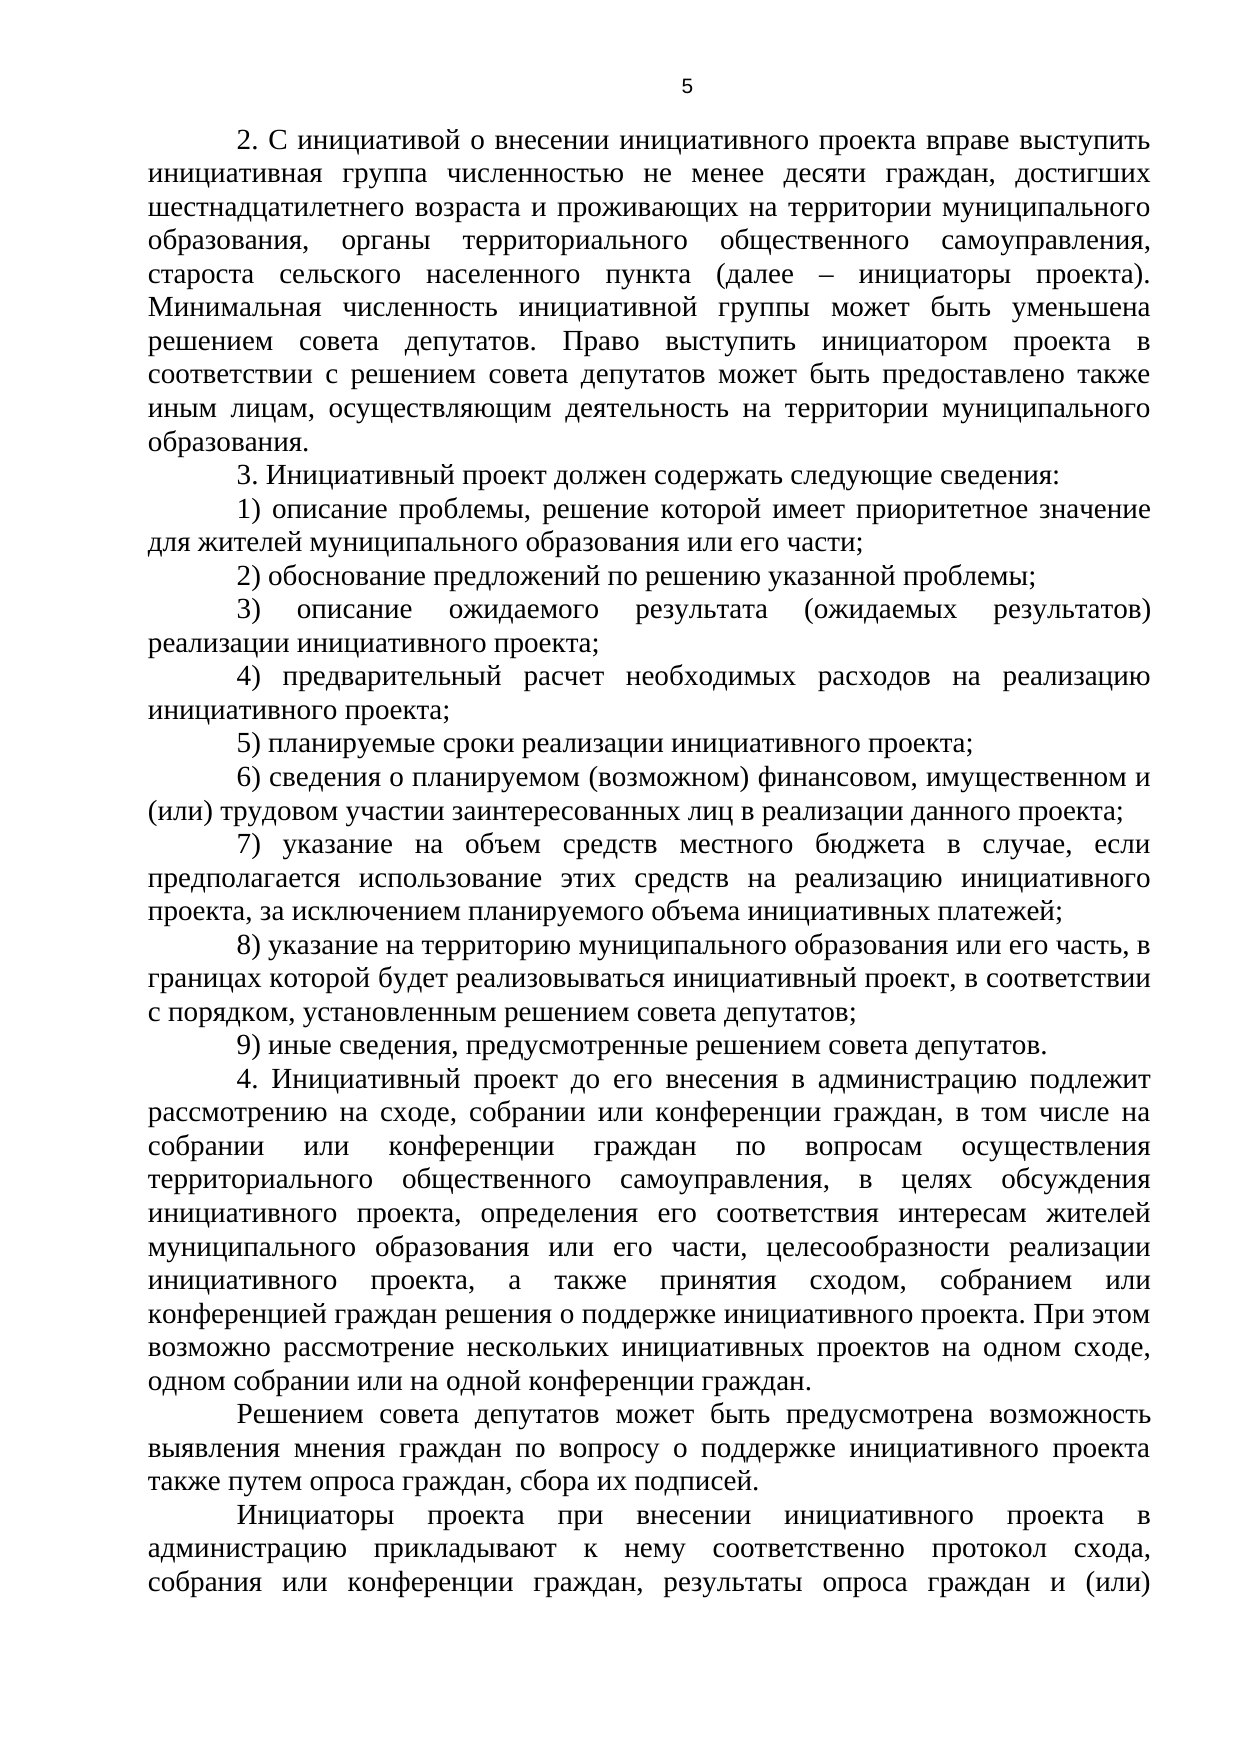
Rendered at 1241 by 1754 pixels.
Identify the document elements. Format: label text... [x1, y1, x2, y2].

text Решением совета депутатов может быть предусмотрена возможность выявления мнения граждан по вопросу о поддержке инициативного проекта также путем опроса граждан, сбора их подписей. [148, 1396, 1152, 1497]
text 3. Инициативный проект должен содержать следующие сведения: [148, 457, 1152, 491]
text 1) описание проблемы, решение которой имеет приоритетное значение для жителей муниципального образования или его части; [148, 491, 1152, 558]
text 5) планируемые сроки реализации инициативного проекта; [148, 726, 1152, 759]
text 4) предварительный расчет необходимых расходов на реализацию инициативного проекта; [148, 658, 1152, 726]
text 9) иные сведения, предусмотренные решением совета депутатов. [148, 1027, 1152, 1061]
text 2) обоснование предложений по решению указанной проблемы; [148, 558, 1152, 591]
text 4. Инициативный проект до его внесения в администрацию подлежит рассмотрению на сходе, собрании или конференции граждан, в том числе на собрании или конференции граждан по вопросам осуществления территориального общественного самоуправления, в целях обсуждения инициативного проекта, определения его соответствия интересам жителей муниципального образования или его части, целесообразности реализации инициативного проекта, а также принятия сходом, собранием или конференцией граждан решения о поддержке инициативного проекта. При этом возможно рассмотрение нескольких инициативных проектов на одном сходе, одном собрании или на одной конференции граждан. [148, 1061, 1152, 1396]
text 6) сведения о планируемом (возможном) финансовом, имущественном и (или) трудовом участии заинтересованных лиц в реализации данного проекта; [148, 759, 1152, 826]
text 8) указание на территорию муниципального образования или его часть, в границах которой будет реализовываться инициативный проект, в соответствии с порядком, установленным решением совета депутатов; [148, 927, 1152, 1027]
text 7) указание на объем средств местного бюджета в случае, если предполагается использование этих средств на реализацию инициативного проекта, за исключением планируемого объема инициативных платежей; [148, 826, 1152, 927]
text 3) описание ожидаемого результата (ожидаемых результатов) реализации инициативного проекта; [148, 591, 1152, 658]
text 2. С инициативой о внесении инициативного проекта вправе выступить инициативная группа численностью не менее десяти граждан, достигших шестнадцатилетнего возраста и проживающих на территории муниципального образования, органы территориального общественного самоуправления, староста сельского населенного пункта (далее – инициаторы проекта). Минимальная численность инициативной группы может быть уменьшена решением совета депутатов. Право выступить инициатором проекта в соответствии с решением совета депутатов может быть предоставлено также иным лицам, осуществляющим деятельность на территории муниципального образования. [148, 122, 1152, 457]
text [148, 1497, 1152, 1598]
